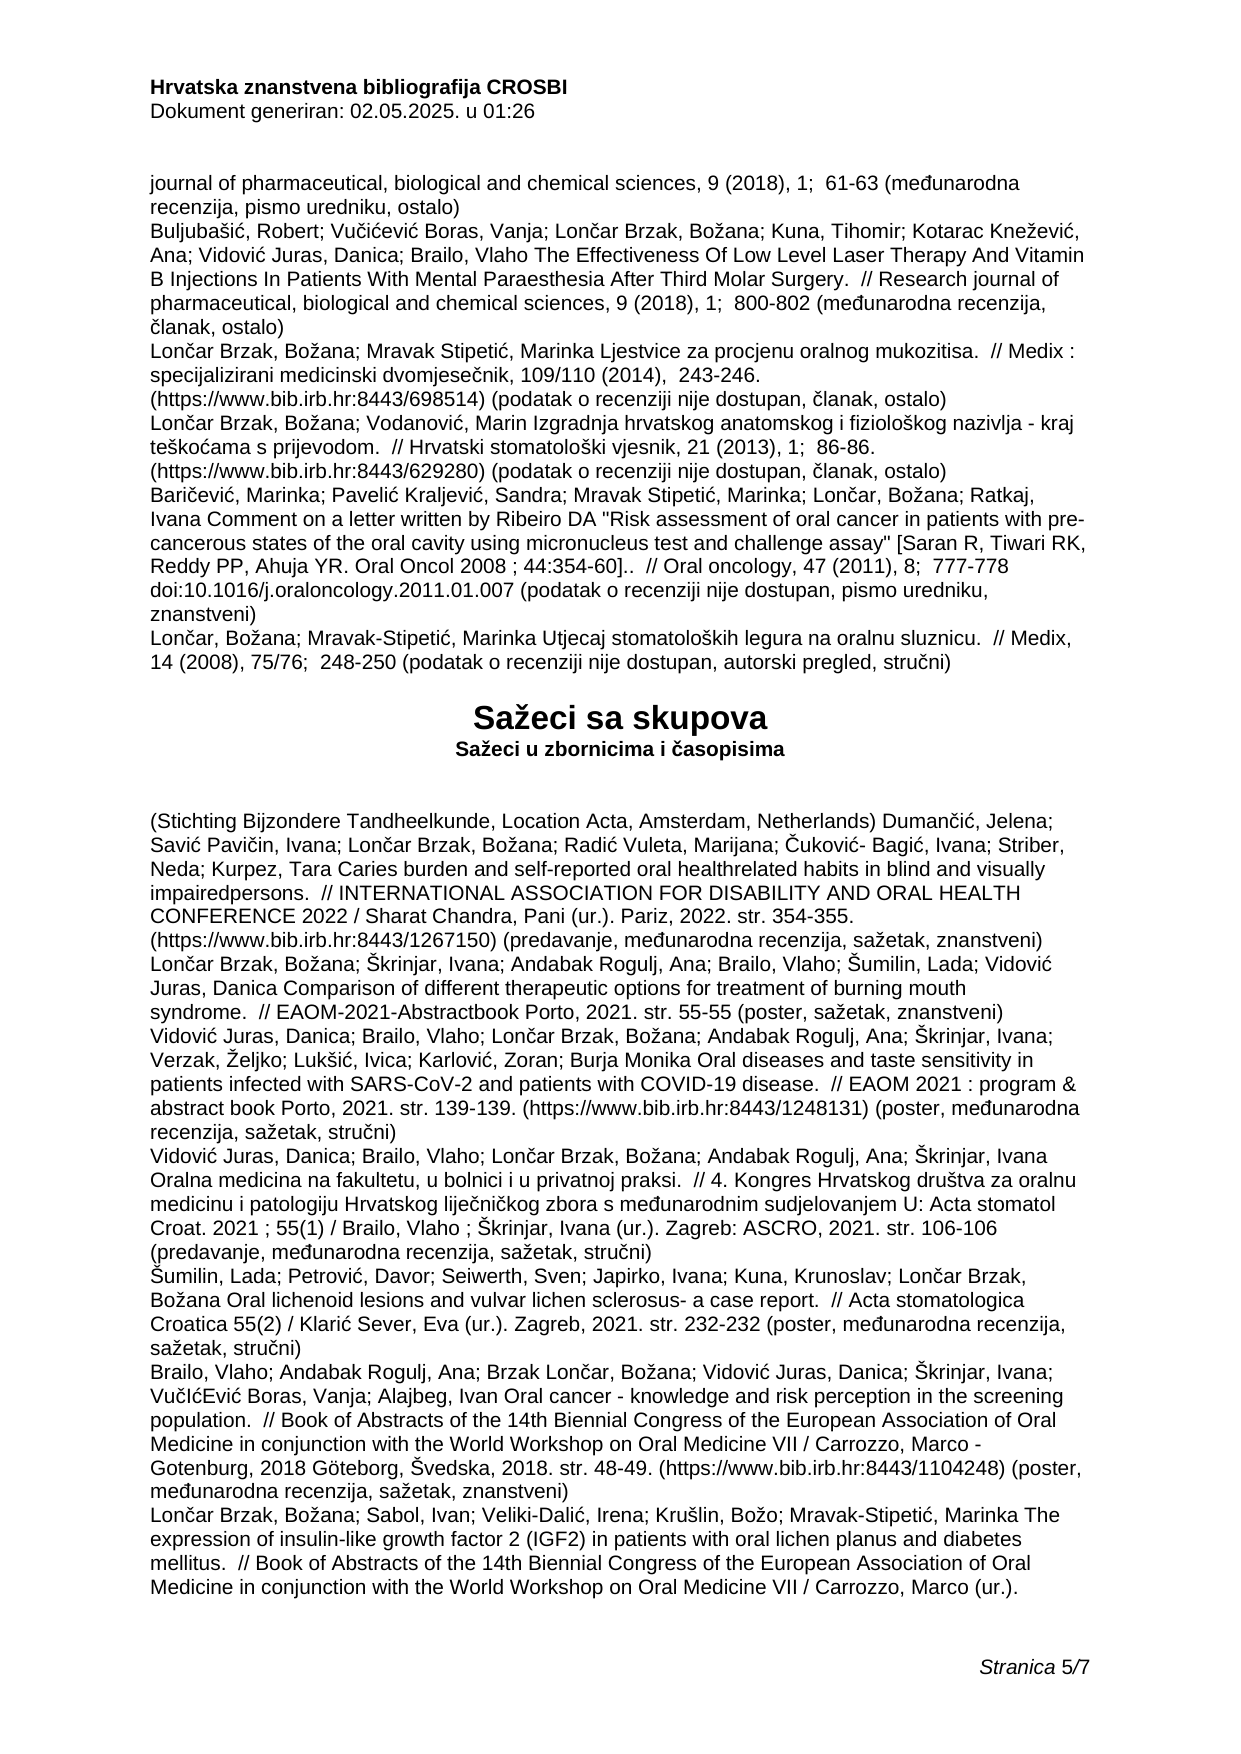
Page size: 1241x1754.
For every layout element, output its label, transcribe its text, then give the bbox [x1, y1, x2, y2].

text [150, 171, 1090, 219]
text Vidović Juras, Danica; Brailo, Vlaho; Lončar Brzak, Božana; Andabak Rogulj, Ana; Škrinjar, Ivana [150, 1144, 1090, 1264]
text (Stichting Bijzondere Tandheelkunde, Location Acta, Amsterdam, Netherlands) Dumančić, Jelena; Savić Pavičin, Ivana; Lončar Brzak, Božana; Radić Vuleta, Marijana; Čuković- Bagić, Ivana; Striber, Neda; Kurpez, Tara [150, 808, 1090, 952]
text Lončar Brzak, Božana; Vodanović, Marin [150, 411, 1090, 482]
text Buljubašić, Robert; Vučićević Boras, Vanja; Lončar Brzak, Božana; Kuna, Tihomir; Kotarac Knežević, Ana; Vidović Juras, Danica; Brailo, Vlaho [150, 219, 1090, 339]
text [150, 1503, 1090, 1599]
text Vidović Juras, Danica; Brailo, Vlaho; Lončar Brzak, Božana; Andabak Rogulj, Ana; Škrinjar, Ivana; Verzak, Željko; Lukšić, Ivica; Karlović, Zoran; Burja Monika [150, 1024, 1090, 1144]
text Šumilin, Lada; Petrović, Davor; Seiwerth, Sven; Japirko, Ivana; Kuna, Krunoslav; Lončar Brzak, Božana [150, 1264, 1090, 1359]
text Brailo, Vlaho; Andabak Rogulj, Ana; Brzak Lončar, Božana; Vidović Juras, Danica; Škrinjar, Ivana; VučIćEvić Boras, Vanja; Alajbeg, Ivan [150, 1359, 1090, 1503]
text Baričević, Marinka; Pavelić Kraljević, Sandra; Mravak Stipetić, Marinka; Lončar, Božana; Ratkaj, Ivana [150, 482, 1090, 626]
text Lončar, Božana; Mravak-Stipetić, Marinka [150, 626, 1090, 674]
subtitle Sažeci sa skupova [150, 698, 1090, 737]
text Lončar Brzak, Božana; Škrinjar, Ivana; Andabak Rogulj, Ana; Brailo, Vlaho; Šumilin, Lada; Vidović Juras, Danica [150, 952, 1090, 1024]
subtitle Sažeci u zbornicima i časopisima [150, 737, 1090, 761]
text Lončar Brzak, Božana; Mravak Stipetić, Marinka [150, 339, 1090, 411]
